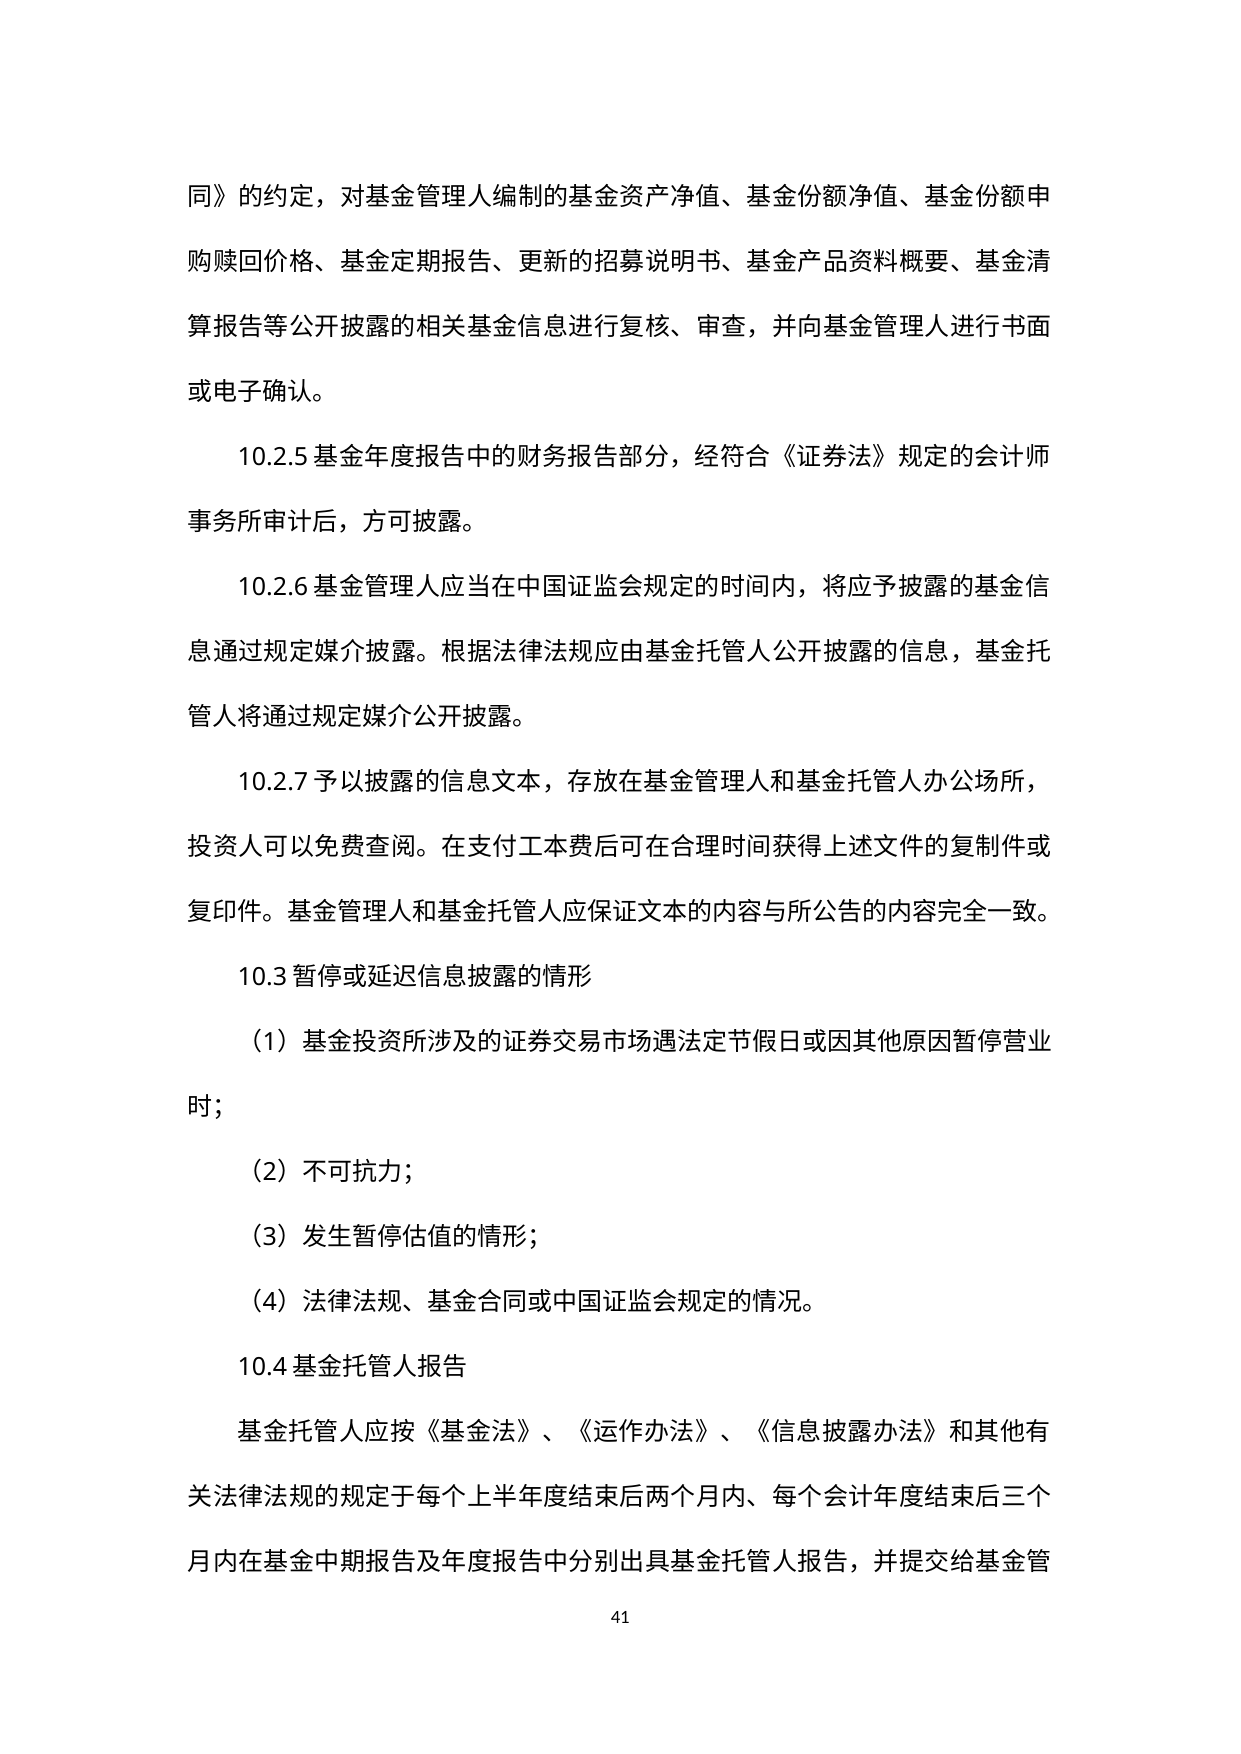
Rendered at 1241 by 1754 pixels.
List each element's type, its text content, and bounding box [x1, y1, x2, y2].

text 10.3暂停或延迟信息披露的情形 [187, 942, 1053, 1007]
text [187, 1397, 1053, 1592]
text （3）发生暂停估值的情形； [187, 1202, 1053, 1267]
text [187, 162, 1053, 422]
text 10.4基金托管人报告 [187, 1332, 1053, 1397]
text 10.2.6基金管理人应当在中国证监会规定的时间内，将应予披露的基金信息通过规定媒介披露。根据法律法规应由基金托管人公开披露的信息，基金托管人将通过规定媒介公开披露。 [187, 552, 1053, 747]
text 10.2.5基金年度报告中的财务报告部分，经符合《证券法》规定的会计师事务所审计后，方可披露。 [187, 422, 1053, 552]
text （4）法律法规、基金合同或中国证监会规定的情况。 [187, 1267, 1053, 1332]
text （1）基金投资所涉及的证券交易市场遇法定节假日或因其他原因暂停营业时； [187, 1007, 1053, 1137]
text 10.2.7予以披露的信息文本，存放在基金管理人和基金托管人办公场所，投资人可以免费查阅。在支付工本费后可在合理时间获得上述文件的复制件或复印件。基金管理人和基金托管人应保证文本的内容与所公告的内容完全一致。 [187, 747, 1053, 942]
text （2）不可抗力； [187, 1137, 1053, 1202]
